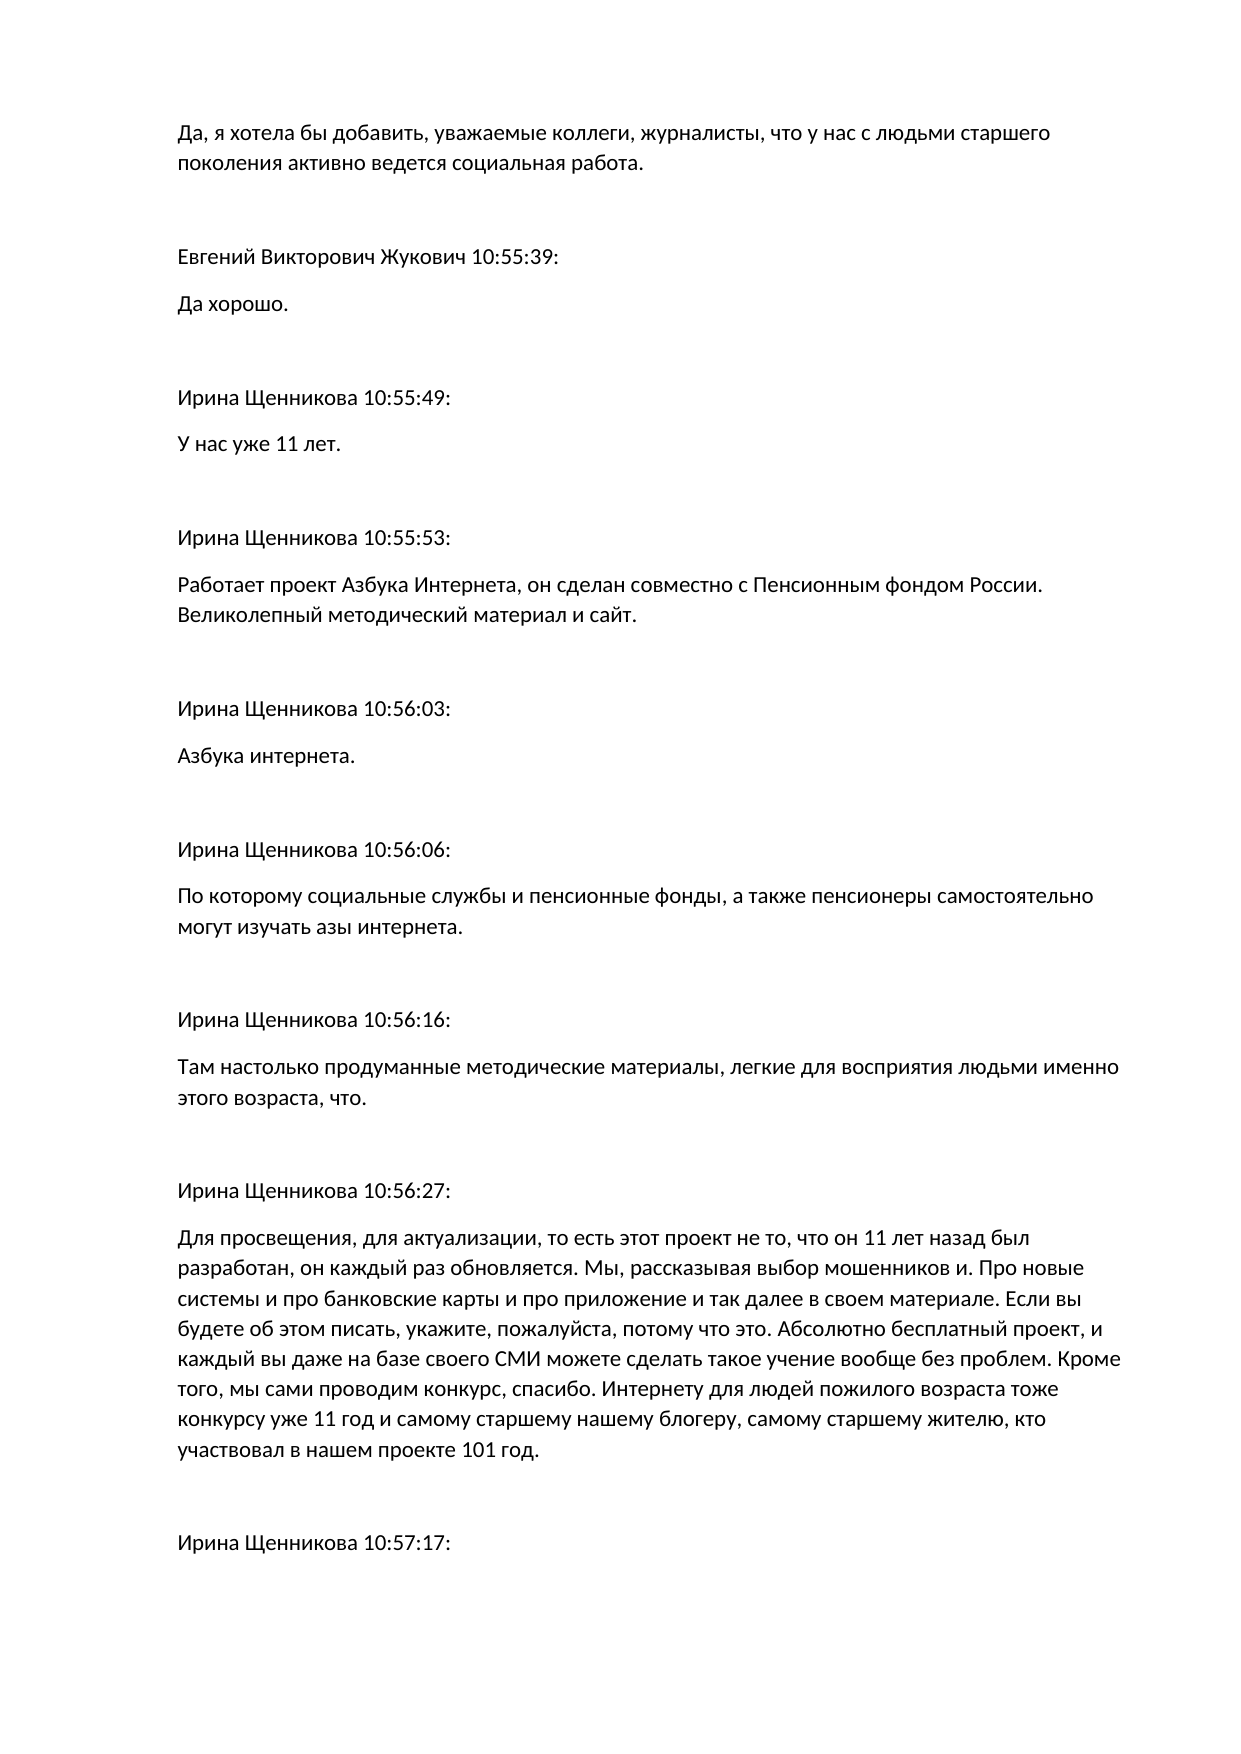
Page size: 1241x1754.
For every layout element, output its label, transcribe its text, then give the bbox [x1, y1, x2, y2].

text Евгений Викторович Жукович 10:55:39: [177, 242, 1152, 270]
text Для просвещения, для актуализации, то есть этот проект не то, что он 11 лет назад был разработан, он каждый раз обновляется. Мы, рассказывая выбор мошенников и. Про новые системы и про банковские карты и про приложение и так далее в своем материале. Если вы будете об этом писать, укажите, пожалуйста, потому что это. Абсолютно бесплатный проект, и каждый вы даже на базе своего СМИ можете сделать такое учение вообще без проблем. Кроме того, мы сами проводим конкурс, спасибо. Интернету для людей пожилого возраста тоже конкурсу уже 11 год и самому старшему нашему блогеру, самому старшему жителю, кто участвовал в нашем проекте 101 год. [177, 1223, 1152, 1463]
text Ирина Щенникова 10:56:03: [177, 694, 1152, 722]
text Азбука интернета. [177, 741, 1152, 769]
text Ирина Щенникова 10:55:49: [177, 383, 1152, 411]
text Там настолько продуманные методические материалы, легкие для восприятия людьми именно этого возраста, что. [177, 1052, 1152, 1111]
text Работает проект Азбука Интернета, он сделан совместно с Пенсионным фондом России. Великолепный методический материал и сайт. [177, 570, 1152, 628]
text Ирина Щенникова 10:55:53: [177, 523, 1152, 551]
text Ирина Щенникова 10:56:06: [177, 835, 1152, 863]
text По которому социальные службы и пенсионные фонды, а также пенсионеры самостоятельно могут изучать азы интернета. [177, 882, 1152, 940]
text Да, я хотела бы добавить, уважаемые коллеги, журналисты, что у нас с людьми старшего поколения активно ведется социальная работа. [177, 118, 1152, 176]
text Ирина Щенникова 10:57:17: [177, 1528, 1152, 1557]
text У нас уже 11 лет. [177, 429, 1152, 458]
text Да хорошо. [177, 289, 1152, 317]
text Ирина Щенникова 10:56:16: [177, 1006, 1152, 1034]
text Ирина Щенникова 10:56:27: [177, 1176, 1152, 1204]
